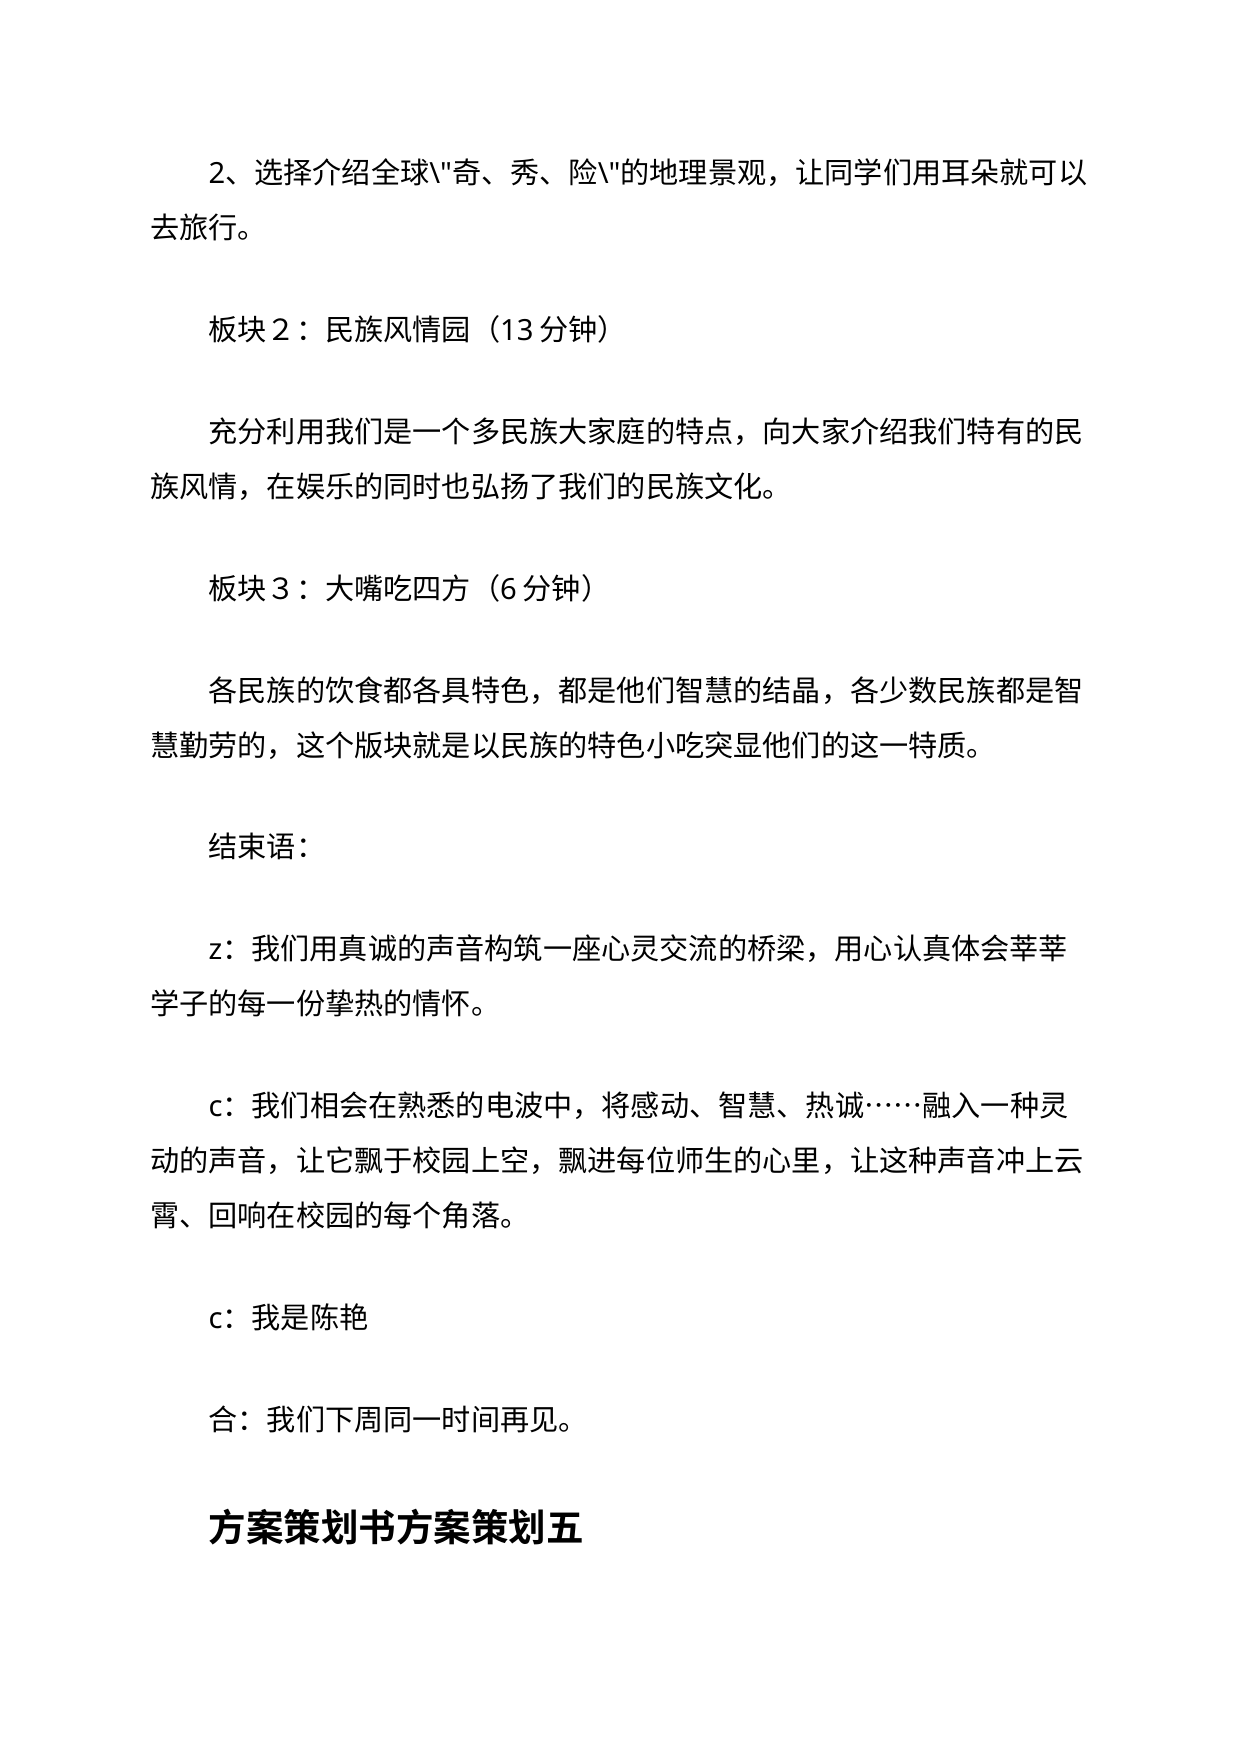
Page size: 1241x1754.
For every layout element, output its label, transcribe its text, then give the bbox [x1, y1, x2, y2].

text c：我们相会在熟悉的电波中，将感动、智慧、热诚……融入一种灵动的声音，让它飘于校园上空，飘进每位师生的心里，让这种声音冲上云霄、回响在校园的每个角落。 [150, 1083, 1090, 1235]
text 板块３：大嘴吃四方（6分钟） [150, 565, 1090, 608]
text 各民族的饮食都各具特色，都是他们智慧的结晶，各少数民族都是智慧勤劳的，这个版块就是以民族的特色小吃突显他们的这一特质。 [150, 667, 1090, 764]
text 2、选择介绍全球\"奇、秀、险\"的地理景观，让同学们用耳朵就可以去旅行。 [150, 150, 1090, 247]
text 合：我们下周同一时间再见。 [150, 1396, 1090, 1438]
text 结束语： [150, 824, 1090, 866]
text z：我们用真诚的声音构筑一座心灵交流的桥梁，用心认真体会莘莘学子的每一份挚热的情怀。 [150, 926, 1090, 1023]
text 方案策划书方案策划五 [150, 1498, 1090, 1552]
text 充分利用我们是一个多民族大家庭的特点，向大家介绍我们特有的民族风情，在娱乐的同时也弘扬了我们的民族文化。 [150, 409, 1090, 506]
text c：我是陈艳 [150, 1294, 1090, 1337]
text 板块２：民族风情园（13分钟） [150, 307, 1090, 349]
